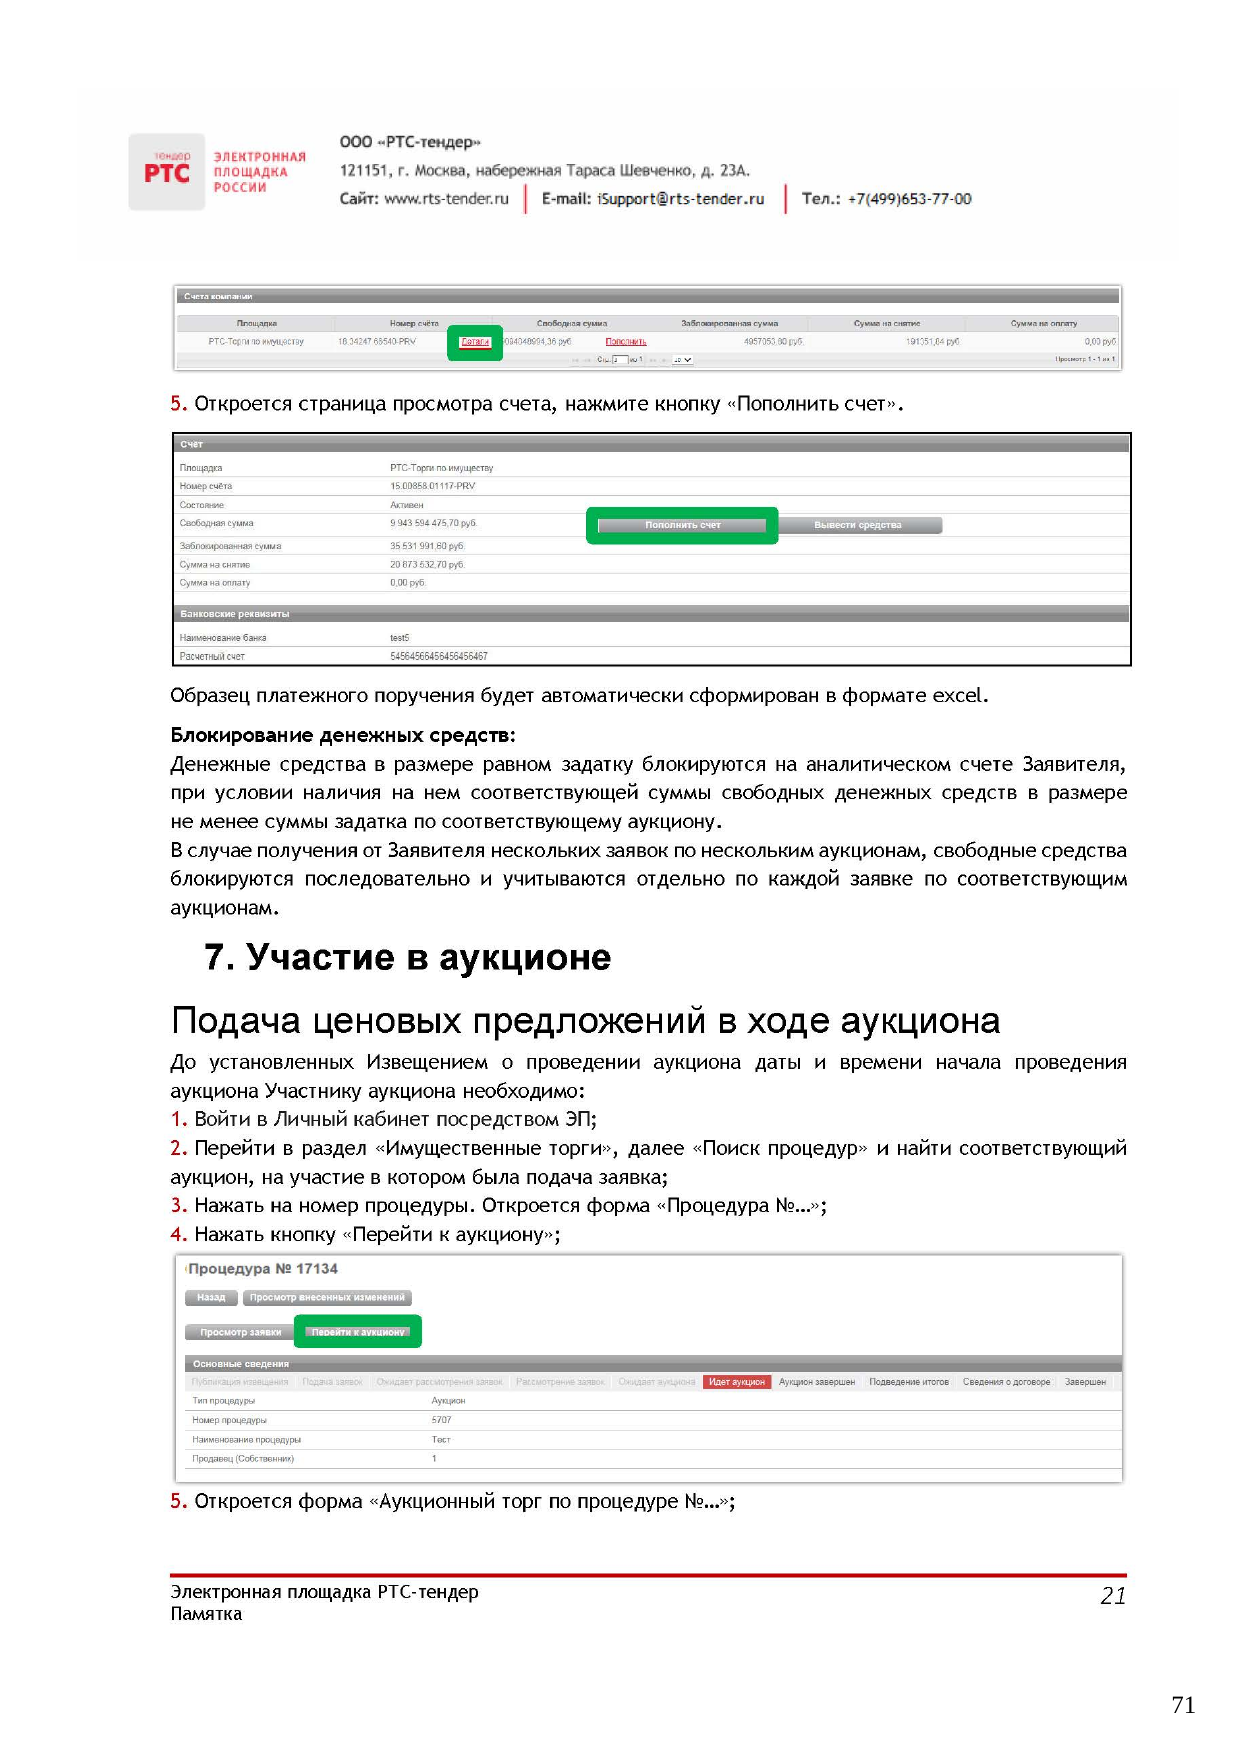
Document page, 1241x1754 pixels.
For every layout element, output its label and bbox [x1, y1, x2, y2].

picture [77, 88, 1193, 1664]
